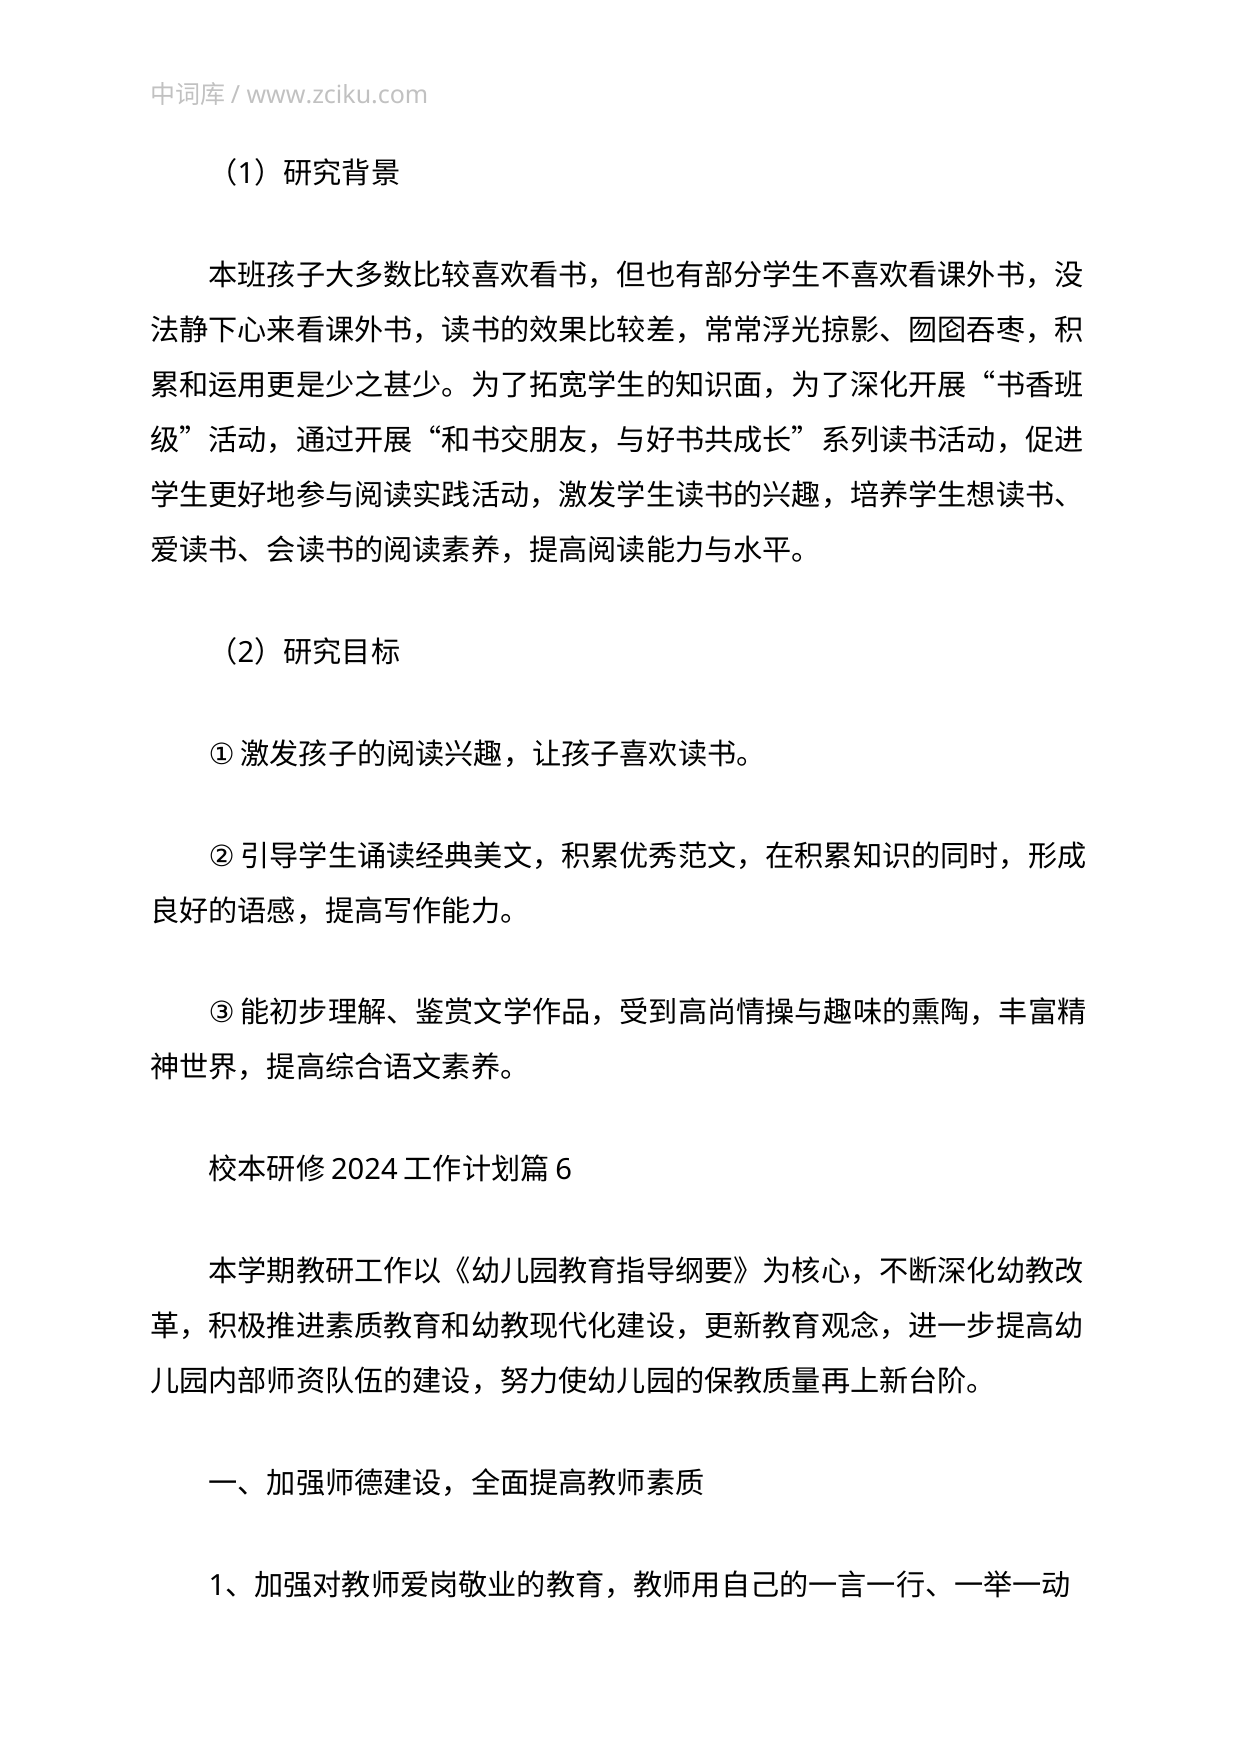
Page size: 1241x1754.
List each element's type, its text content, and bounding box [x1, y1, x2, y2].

text （1）研究背景 [150, 150, 1090, 192]
text 校本研修2024工作计划篇6 [150, 1146, 1090, 1188]
text 本班孩子大多数比较喜欢看书，但也有部分学生不喜欢看课外书，没法静下心来看课外书，读书的效果比较差，常常浮光掠影、囫囵吞枣，积累和运用更是少之甚少。为了拓宽学生的知识面，为了深化开展“书香班级”活动，通过开展“和书交朋友，与好书共成长”系列读书活动，促进学生更好地参与阅读实践活动，激发学生读书的兴趣，培养学生想读书、爱读书、会读书的阅读素养，提高阅读能力与水平。 [150, 252, 1090, 569]
text （2）研究目标 [150, 628, 1090, 671]
text ②引导学生诵读经典美文，积累优秀范文，在积累知识的同时，形成良好的语感，提高写作能力。 [150, 832, 1090, 929]
text ③能初步理解、鉴赏文学作品，受到高尚情操与趣味的熏陶，丰富精神世界，提高综合语文素养。 [150, 989, 1090, 1086]
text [150, 1561, 1090, 1603]
text 一、加强师德建设，全面提高教师素质 [150, 1459, 1090, 1502]
text 本学期教研工作以《幼儿园教育指导纲要》为核心，不断深化幼教改革，积极推进素质教育和幼教现代化建设，更新教育观念，进一步提高幼儿园内部师资队伍的建设，努力使幼儿园的保教质量再上新台阶。 [150, 1248, 1090, 1400]
text ①激发孩子的阅读兴趣，让孩子喜欢读书。 [150, 730, 1090, 773]
